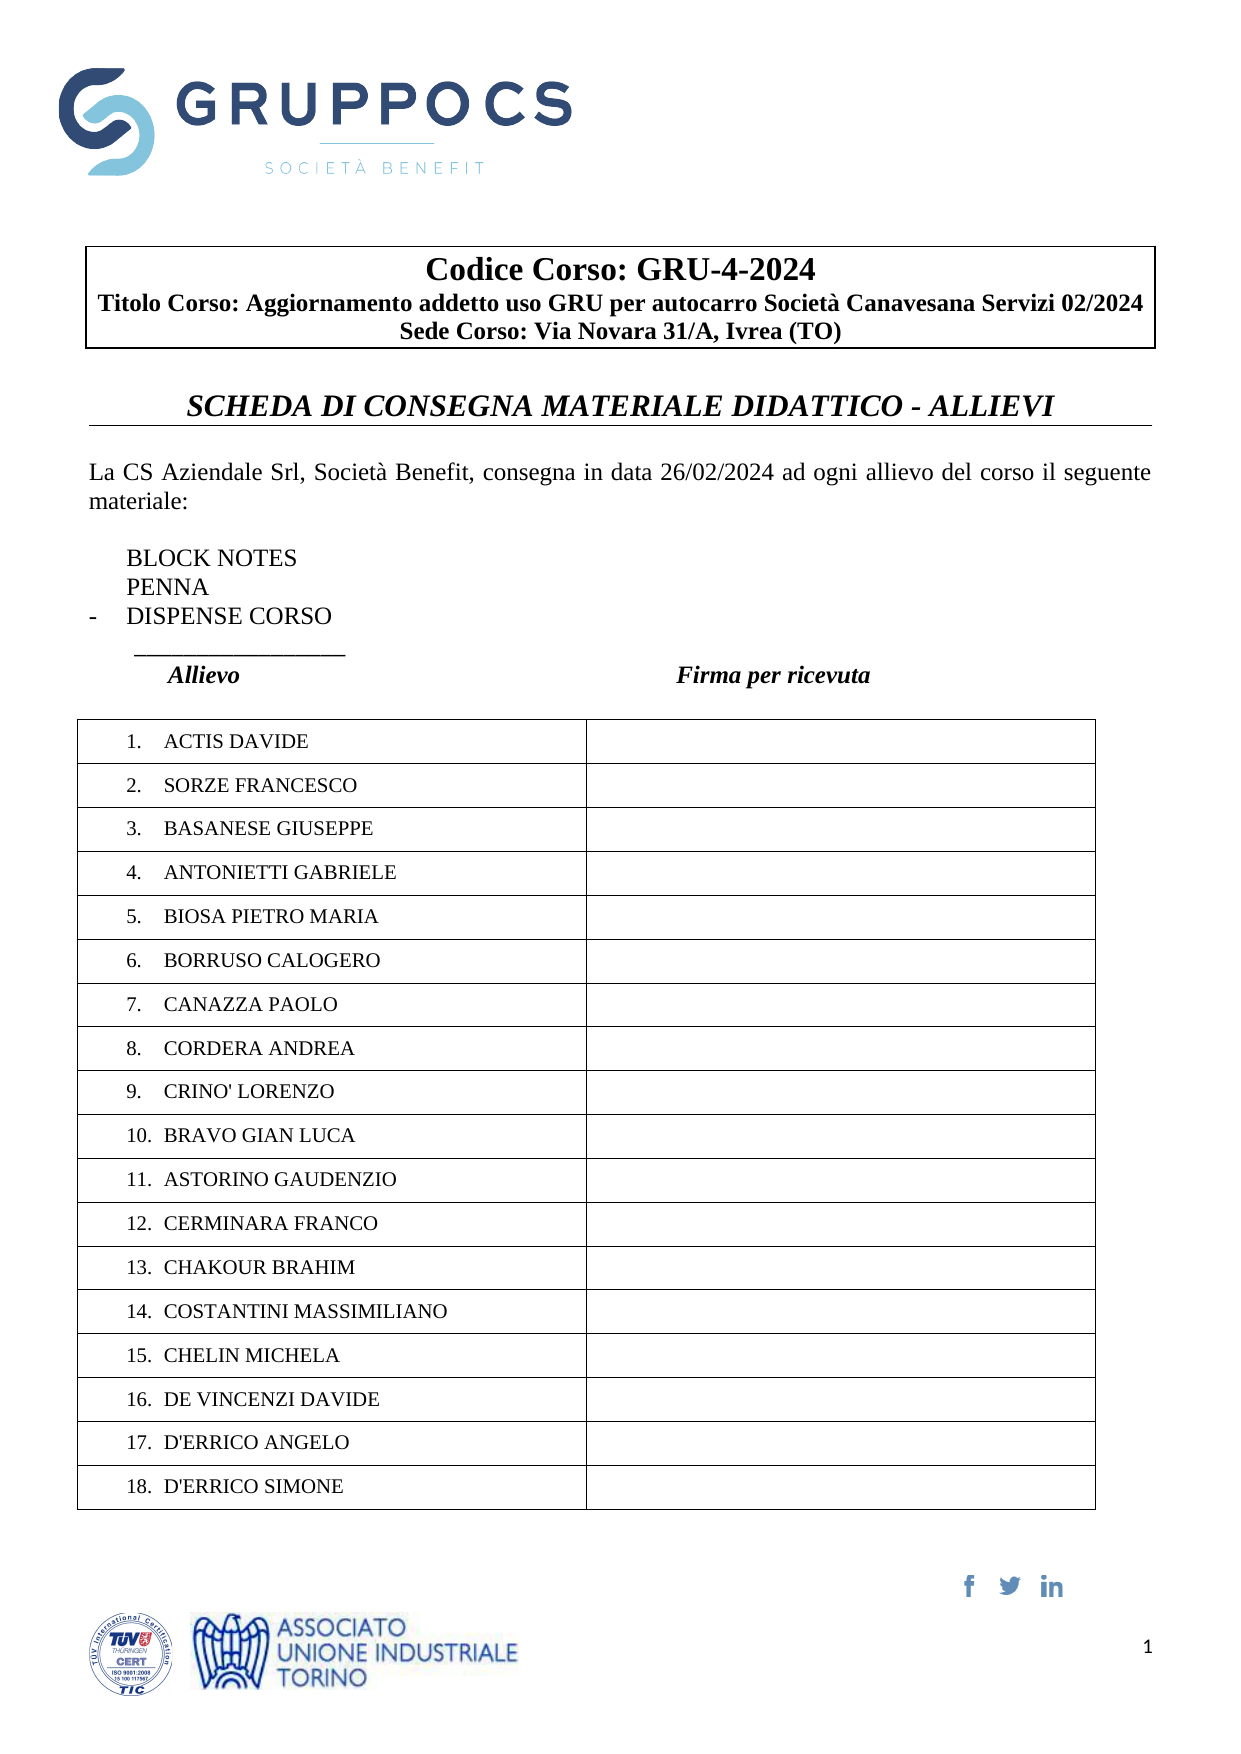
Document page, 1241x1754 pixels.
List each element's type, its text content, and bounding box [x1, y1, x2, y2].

table_cell [587, 1027, 1095, 1070]
table_cell [587, 940, 1095, 982]
table_cell CORDERA ANDREA [78, 1027, 586, 1070]
table_cell SORZE FRANCESCO [78, 764, 586, 807]
text PENNA [126, 572, 1152, 601]
text Codice Corso: GRU-4-2024 [87, 247, 1154, 288]
table_cell [587, 1290, 1095, 1333]
table_cell ASTORINO GAUDENZIO [78, 1159, 586, 1202]
table_cell CRINO' LORENZO [78, 1071, 586, 1114]
table_cell CANAZZA PAOLO [78, 984, 586, 1026]
text BLOCK NOTES [126, 543, 1152, 572]
table_cell CHELIN MICHELA [78, 1334, 586, 1377]
table_cell COSTANTINI MASSIMILIANO [78, 1290, 586, 1333]
picture [964, 1575, 1063, 1597]
table_cell [587, 1334, 1095, 1377]
table_cell [587, 852, 1095, 895]
picture [89, 1613, 173, 1696]
table_cell [587, 1159, 1095, 1202]
table_cell [587, 1378, 1095, 1421]
table_cell [587, 764, 1095, 807]
table_cell BASANESE GIUSEPPE [78, 808, 586, 851]
table_cell CHAKOUR BRAHIM [78, 1247, 586, 1289]
table_header [587, 720, 1095, 763]
table_cell BORRUSO CALOGERO [78, 940, 586, 982]
table_cell ANTONIETTI GABRIELE [78, 852, 586, 895]
table_cell BIOSA PIETRO MARIA [78, 896, 586, 938]
picture [58, 68, 580, 178]
table_cell BRAVO GIAN LUCA [78, 1115, 586, 1158]
table_cell [587, 1203, 1095, 1246]
table_cell CERMINARA FRANCO [78, 1203, 586, 1246]
table_cell DE VINCENZI DAVIDE [78, 1378, 586, 1421]
table_cell [587, 1071, 1095, 1114]
table_cell [587, 1422, 1095, 1465]
table_cell [587, 896, 1095, 938]
text Titolo Corso: Aggiornamento addetto uso GRU per autocarro Società Canavesana Servizi 02/2024 [88, 288, 1152, 313]
table_cell [587, 1247, 1095, 1289]
table_cell [587, 1115, 1095, 1158]
text La CS Aziendale Srl, Società Benefit, consegna in data 26/02/2024 ad ogni allievo del corso il seguente materiale: [88, 457, 1152, 514]
table_cell [587, 984, 1095, 1026]
picture [190, 1612, 520, 1690]
table_cell D'ERRICO ANGELO [78, 1422, 586, 1465]
table_header ACTIS DAVIDE [78, 720, 586, 763]
text Allievo Firma per ricevuta [88, 660, 1152, 689]
table_cell D'ERRICO SIMONE [78, 1466, 586, 1509]
text Sede Corso: Via Novara 31/A, Ivrea (TO) [87, 313, 1154, 347]
table_cell [587, 808, 1095, 851]
list DISPENSE CORSO [88, 601, 1152, 629]
table_cell [587, 1466, 1095, 1509]
text _________________ [88, 629, 1152, 660]
text SCHEDA DI CONSEGNA MATERIALE DIDATTICO - ALLIEVI [88, 387, 1152, 426]
